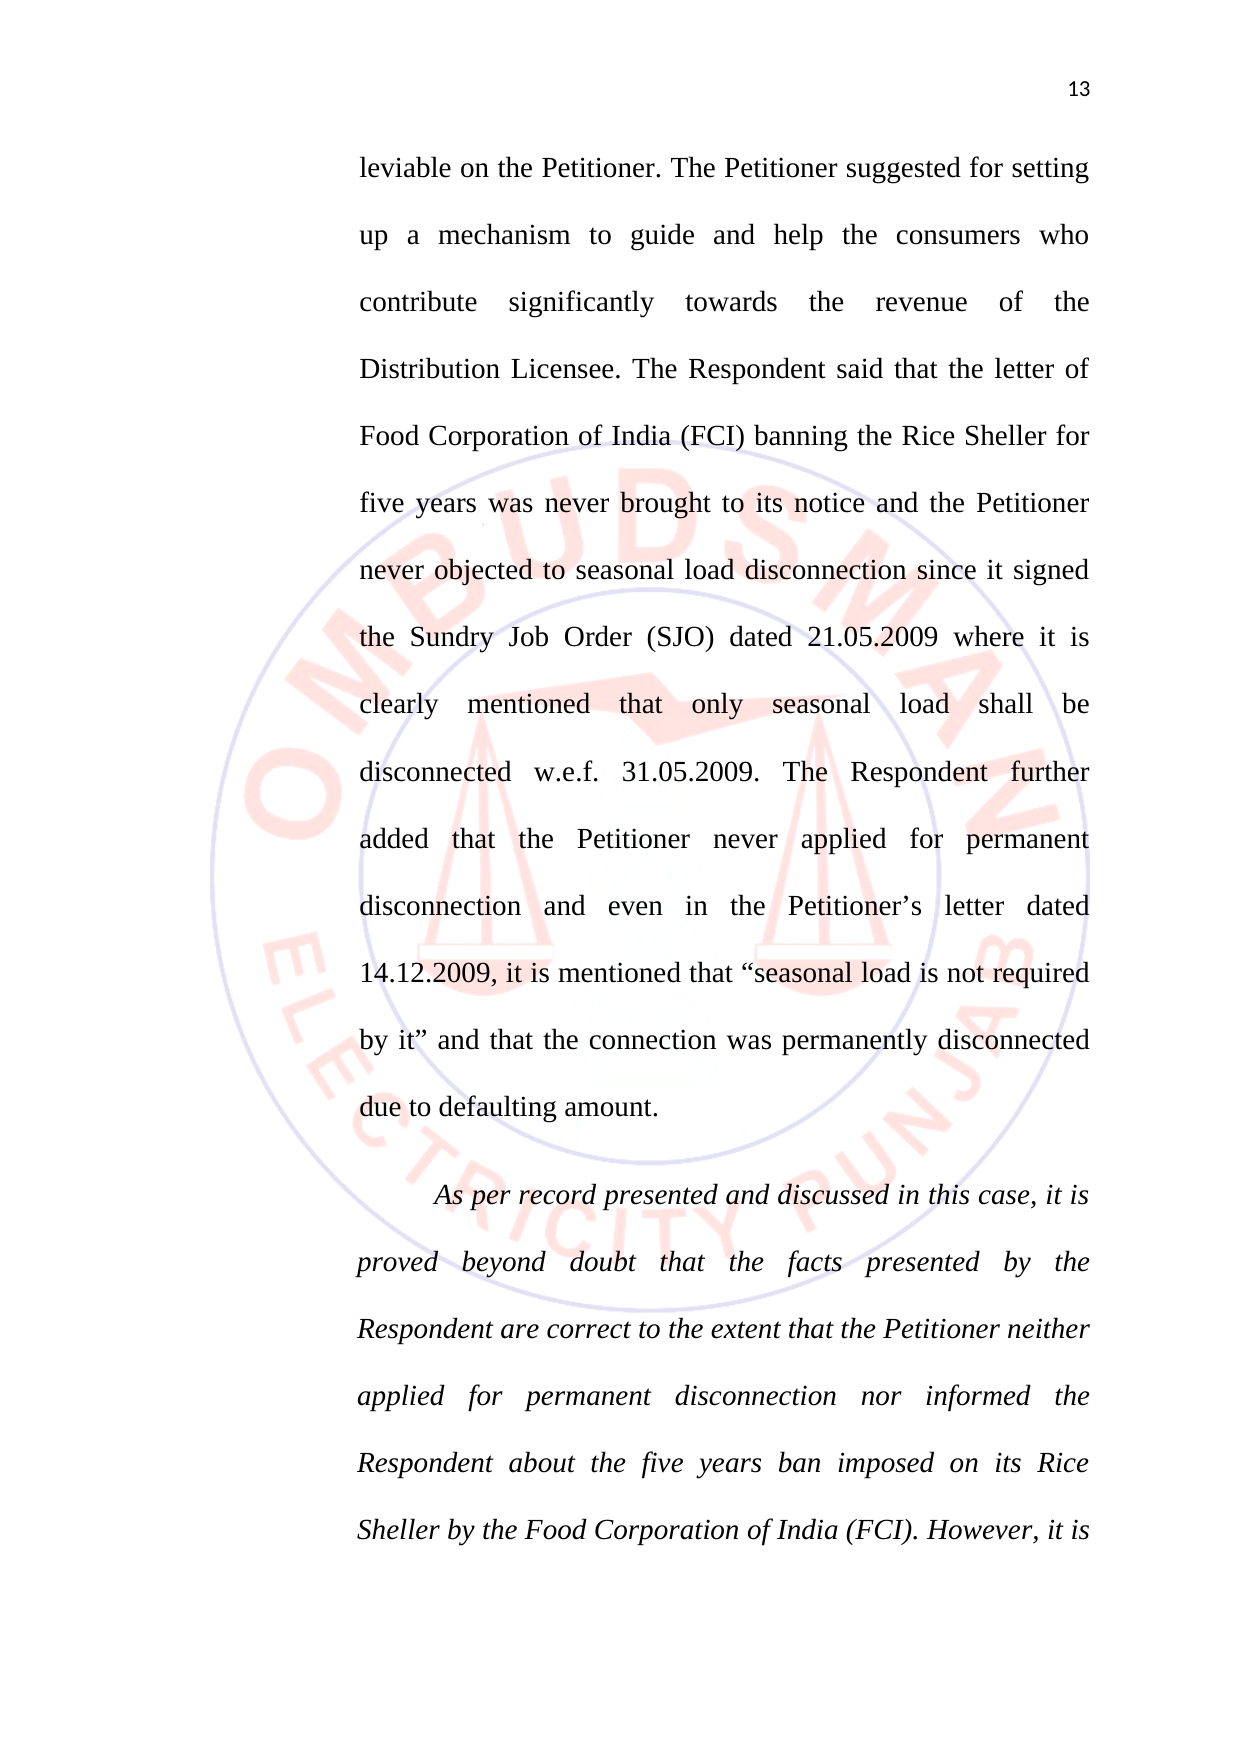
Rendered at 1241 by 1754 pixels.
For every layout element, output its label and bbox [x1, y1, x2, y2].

text [359, 150, 1090, 1123]
text [357, 1177, 1090, 1546]
